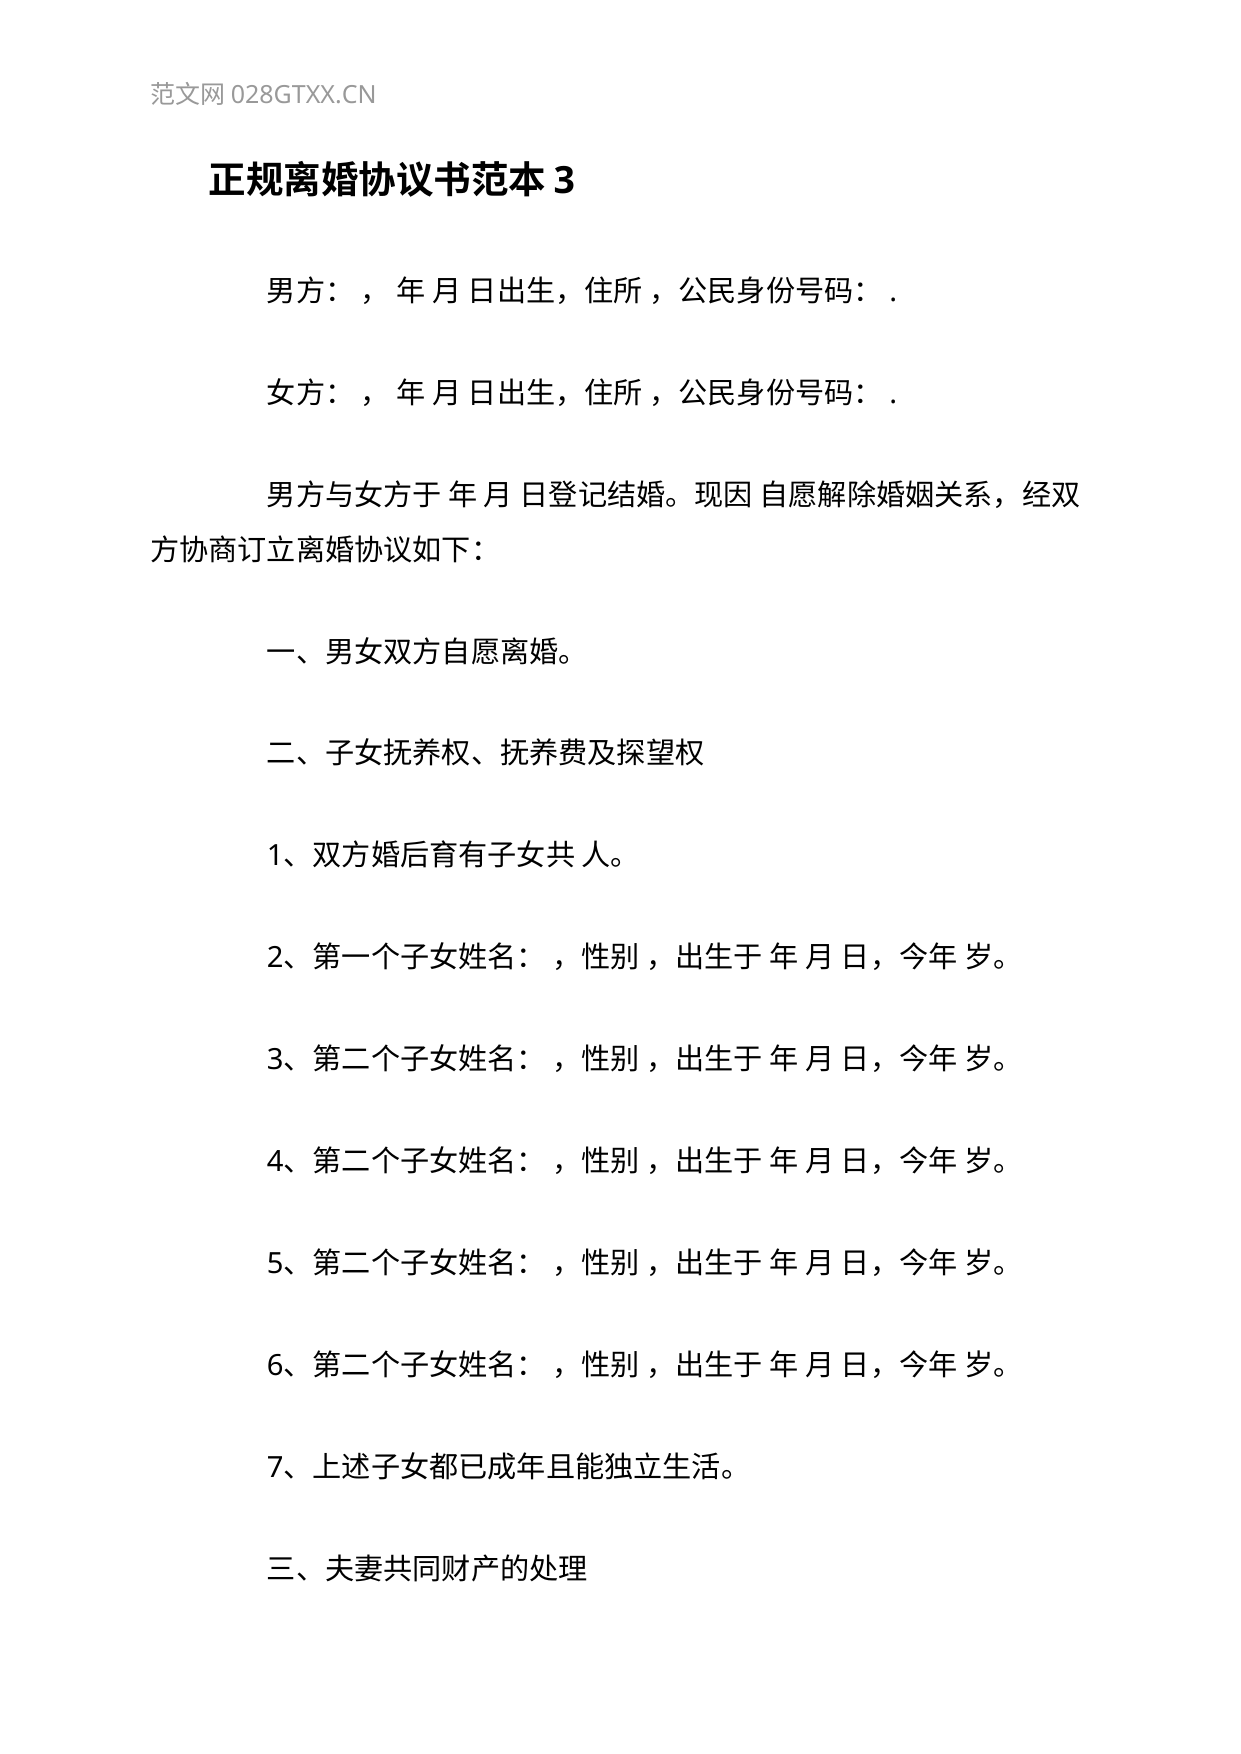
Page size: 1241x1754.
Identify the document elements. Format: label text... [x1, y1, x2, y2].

text 3、第二个子女姓名： ，性别 ，出生于 年 月 日，今年 岁。 [150, 1036, 1090, 1078]
text 1、双方婚后育有子女共 人。 [150, 832, 1090, 874]
text 5、第二个子女姓名： ，性别 ，出生于 年 月 日，今年 岁。 [150, 1240, 1090, 1282]
text 2、第一个子女姓名： ，性别 ，出生于 年 月 日，今年 岁。 [150, 934, 1090, 976]
text 二、子女抚养权、抚养费及探望权 [150, 730, 1090, 772]
text 女方： ， 年 月 日出生，住所 ，公民身份号码： . [150, 369, 1090, 412]
text 4、第二个子女姓名： ，性别 ，出生于 年 月 日，今年 岁。 [150, 1138, 1090, 1180]
text 男方与女方于 年 月 日登记结婚。现因 自愿解除婚姻关系，经双方协商订立离婚协议如下： [150, 472, 1090, 569]
text 7、上述子女都已成年且能独立生活。 [150, 1444, 1090, 1486]
text 6、第二个子女姓名： ，性别 ，出生于 年 月 日，今年 岁。 [150, 1342, 1090, 1384]
text 男方： ， 年 月 日出生，住所 ，公民身份号码： . [150, 268, 1090, 310]
text 三、夫妻共同财产的处理 [150, 1546, 1090, 1588]
text 正规离婚协议书范本3 [150, 150, 1090, 204]
text 一、男女双方自愿离婚。 [150, 628, 1090, 671]
